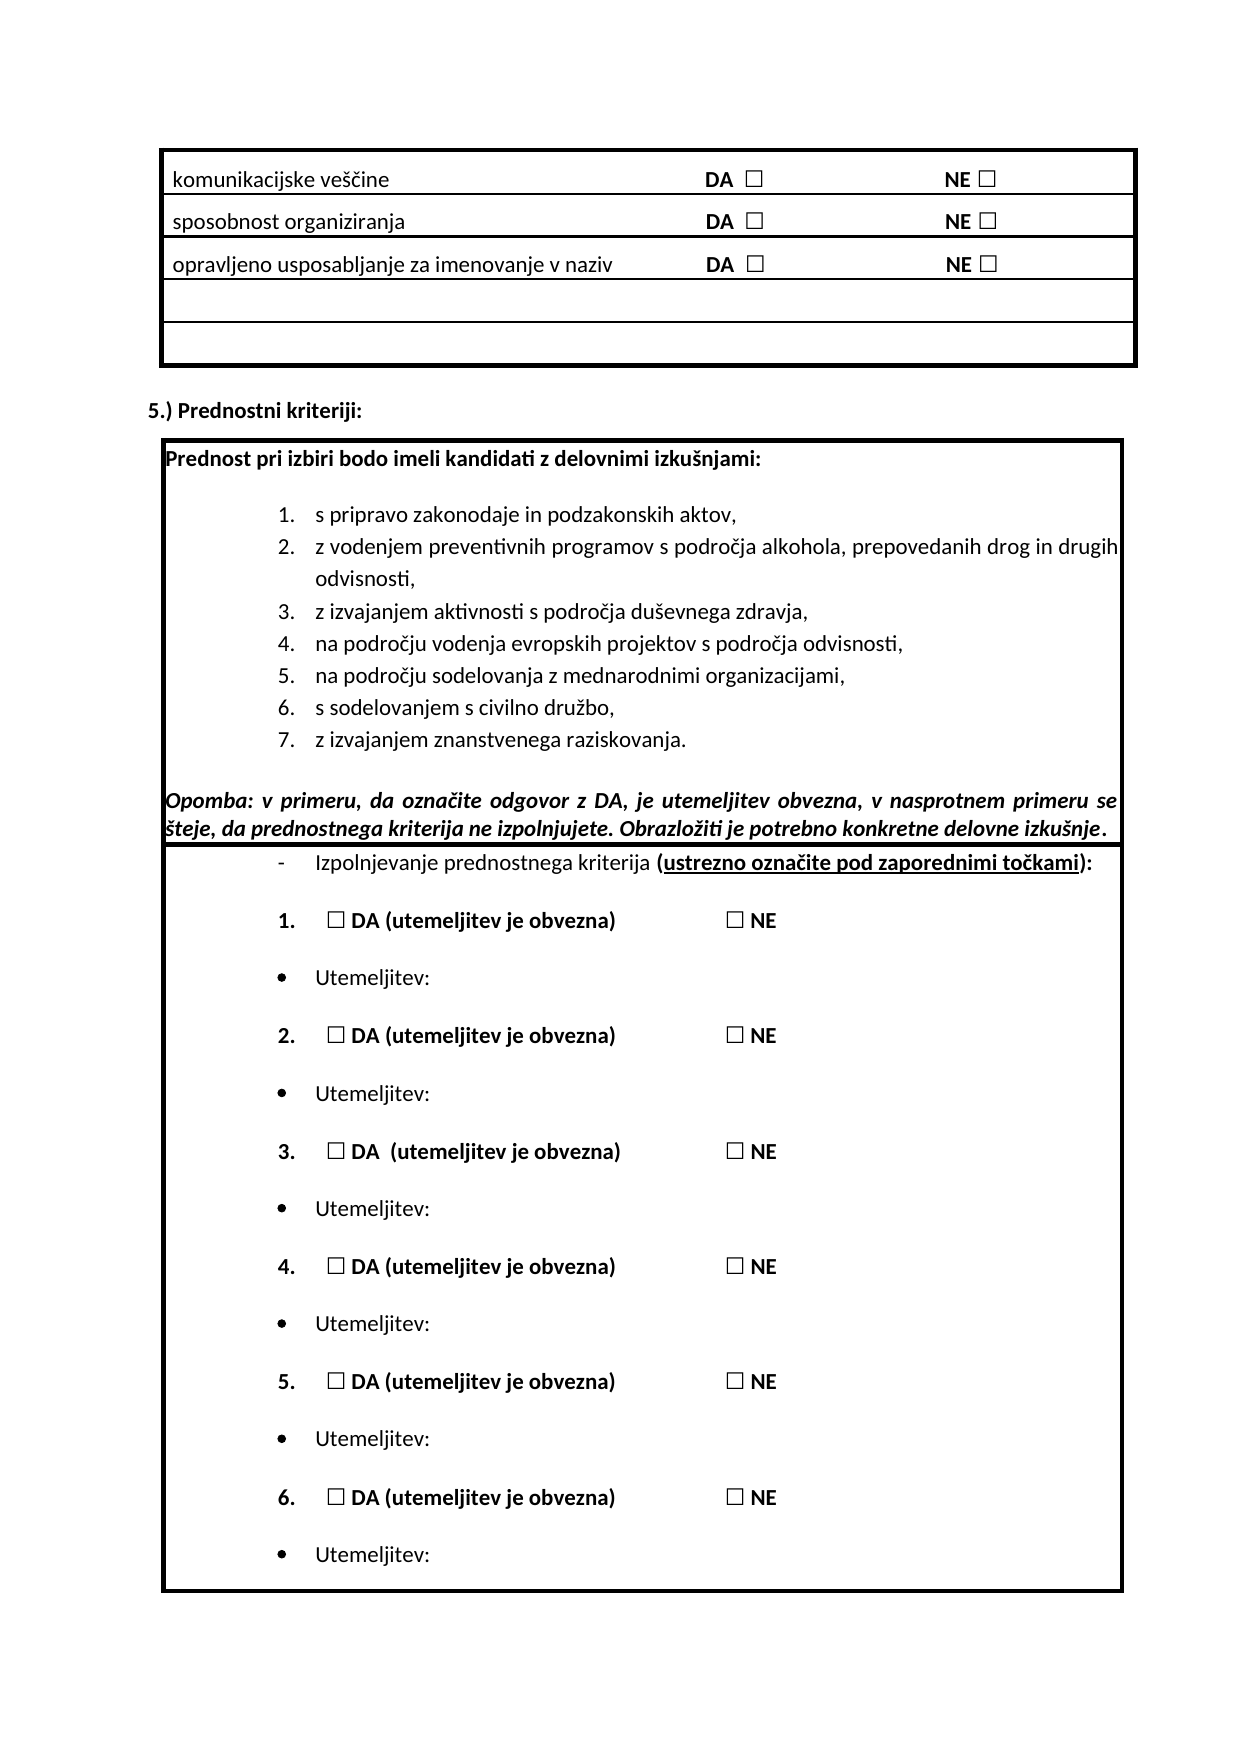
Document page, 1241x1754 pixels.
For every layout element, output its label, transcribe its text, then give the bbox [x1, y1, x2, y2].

table_header Prednost pri izbiri bodo imeli kandidati z delovnimi izkušnjami: s pripravo zakonodaje in podzakonskih aktov, z vodenjem preventivnih programov s področja alkohola, prepovedanih drog in drugih odvisnosti, z izvajanjem aktivnosti s področja duševnega zdravja, na področju vodenja evropskih projektov s področja odvisnosti, na področju sodelovanja z mednarodnimi organizacijami, s sodelovanjem s civilno družbo, z izvajanjem znanstvenega raziskovanja. Opomba: v primeru, da označite odgovor z DA, je utemeljitev obvezna, v nasprotnem primeru se šteje, da prednostnega kriterija ne izpolnjujete. Obrazložiti je potrebno konkretne delovne izkušnje. [166, 443, 1120, 842]
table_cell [166, 847, 1120, 1589]
table_cell [164, 323, 1133, 363]
table_cell opravljeno usposabljanje za imenovanje v naziv DA ☐ NE ☐ [164, 238, 1133, 278]
text 5.) Prednostni kriteriji: [148, 396, 1093, 424]
table_cell [164, 280, 1133, 321]
table_cell sposobnost organiziranja DA ☐ NE ☐ [164, 195, 1133, 235]
table_header komunikacijske veščine DA ☐ NE ☐ [164, 152, 1133, 193]
